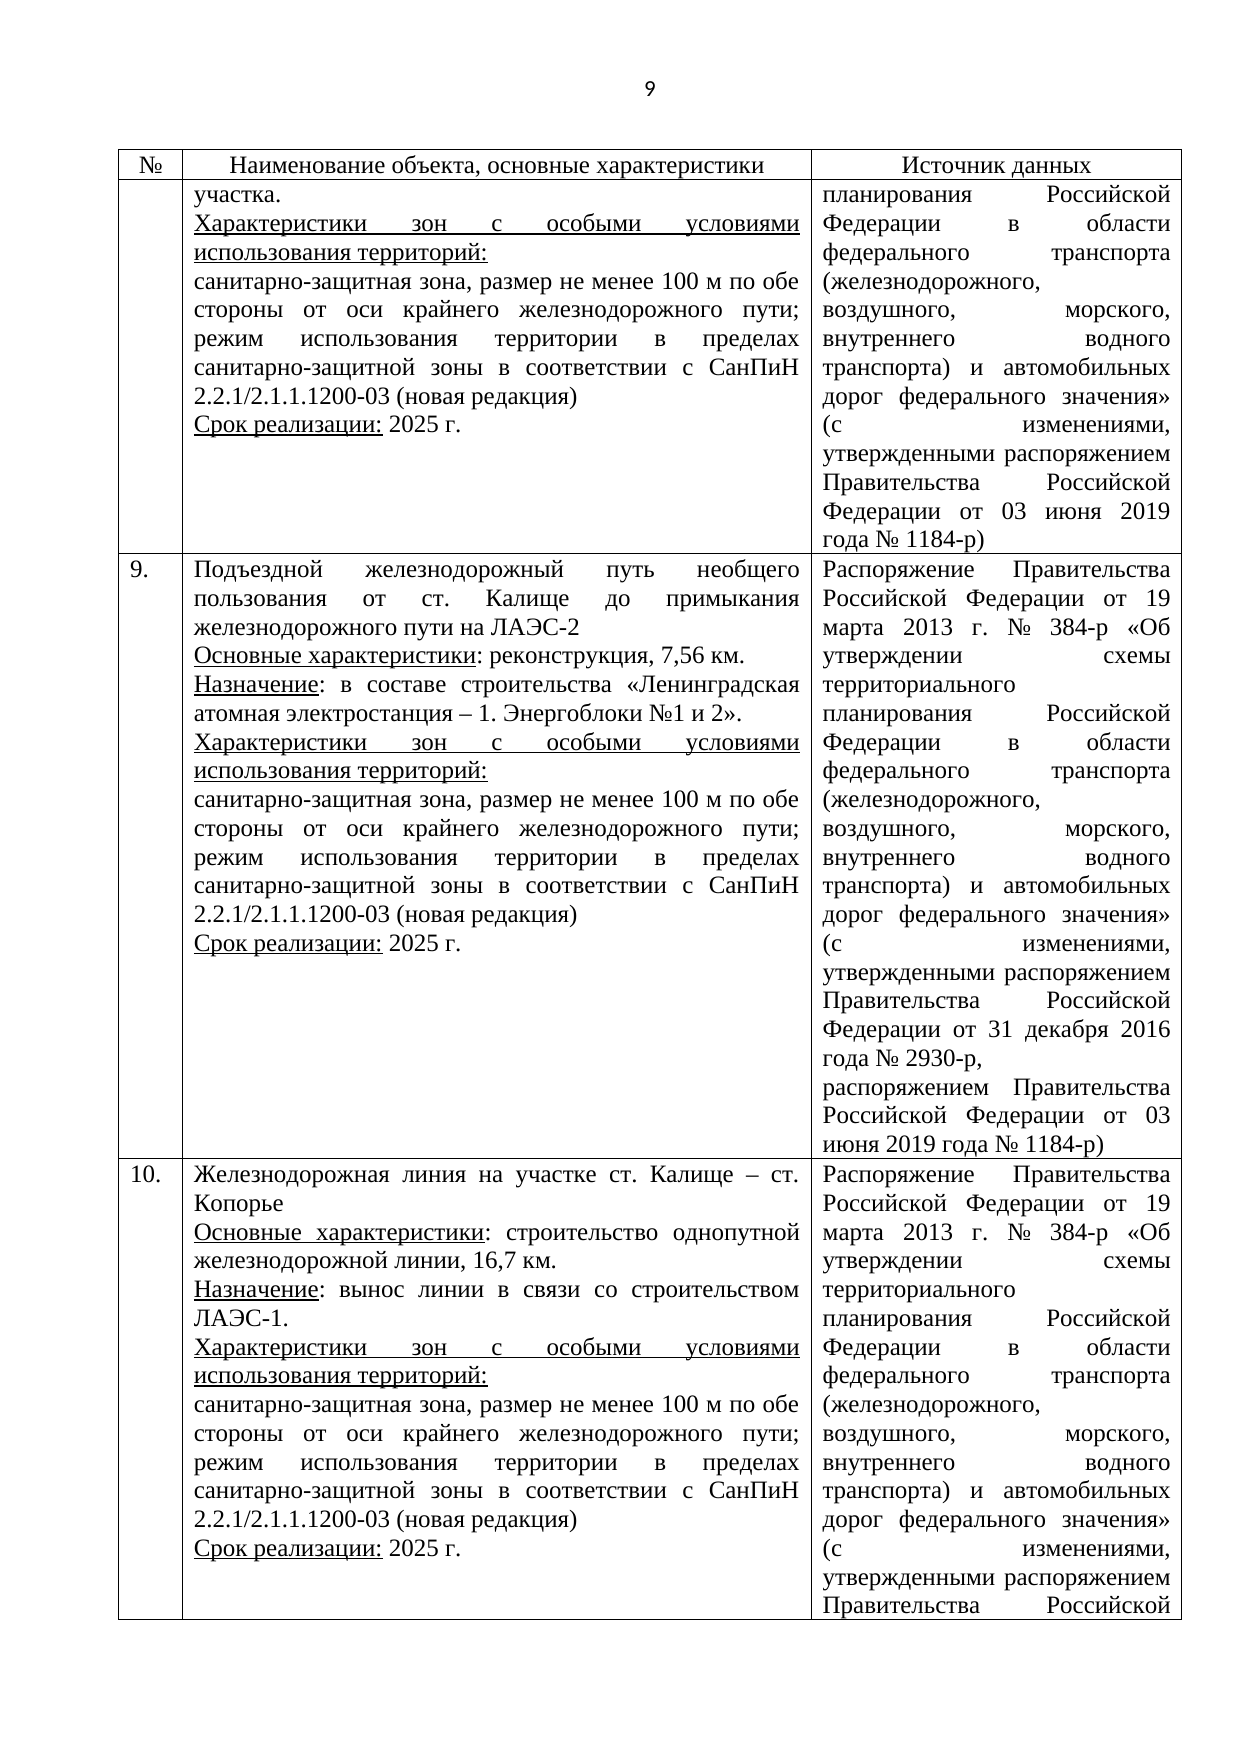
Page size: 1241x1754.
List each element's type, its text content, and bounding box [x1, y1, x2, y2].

table_cell 9. [119, 554, 182, 1158]
table_header Источник данных [812, 150, 1181, 178]
table_header Наименование объекта, основные характеристики [183, 150, 811, 178]
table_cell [812, 1159, 1181, 1619]
table_cell 8. [119, 180, 182, 553]
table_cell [183, 180, 811, 553]
table_cell Подъездной железнодорожный путь необщего пользования от ст. Калище до примыкания железнодорожного пути на ЛАЭС-2 Основные характеристики: реконструкция, 7,56 км. Назначение: в составе строительства «Ленинградская атомная электростанция – 1. Энергоблоки №1 и 2». Характеристики зон с особыми условиями использования территорий: санитарно-защитная зона, размер не менее 100 м по обе стороны от оси крайнего железнодорожного пути; режим использования территории в пределах санитарно-защитной зоны в соответствии с СанПиН 2.2.1/2.1.1.1200-03 (новая редакция) Срок реализации: 2025 г. [183, 554, 811, 1158]
table_header № [119, 150, 182, 178]
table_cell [812, 180, 1181, 553]
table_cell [183, 1159, 811, 1619]
table_cell 10. [119, 1159, 182, 1619]
